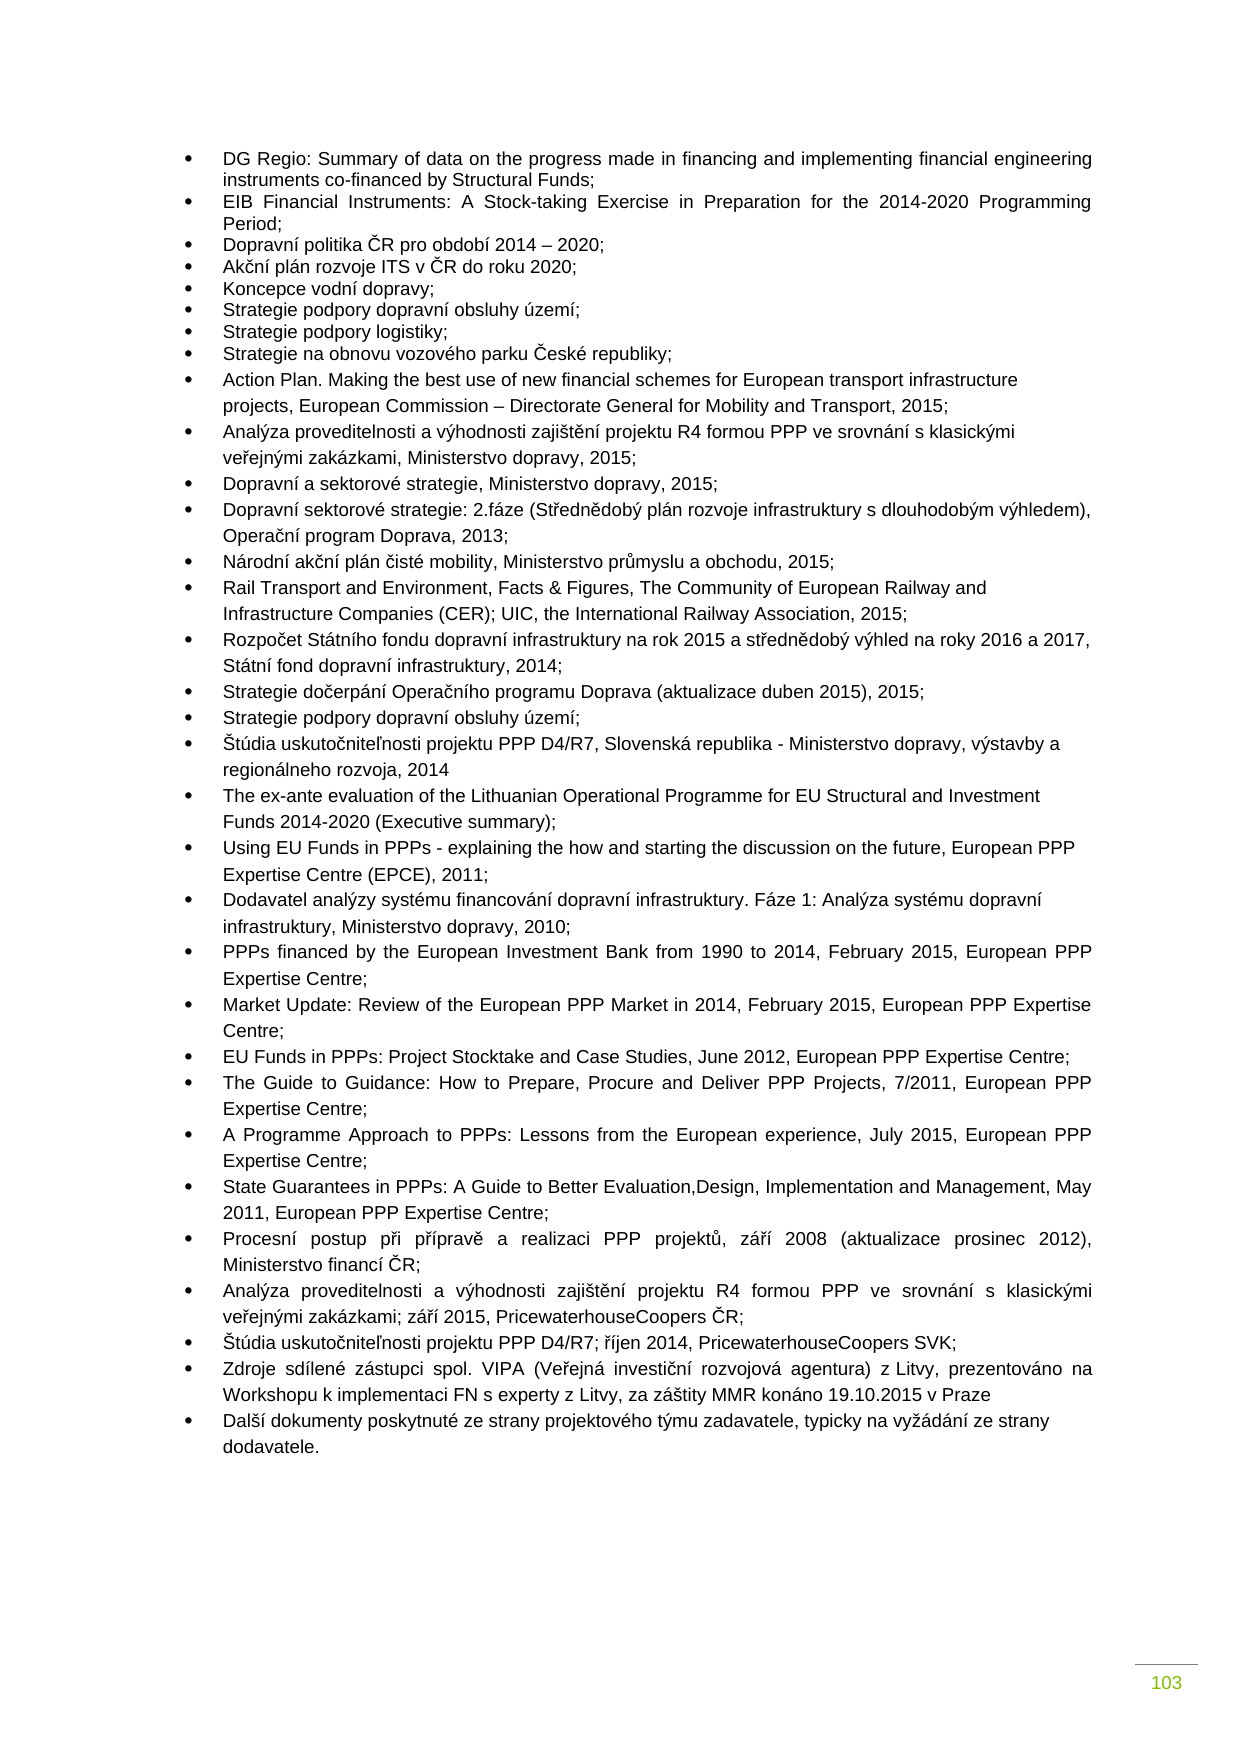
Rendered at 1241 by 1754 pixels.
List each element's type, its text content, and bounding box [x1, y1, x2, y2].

list Rail Transport and Environment, Facts & Figures, The Community of European Railway and Infrastructure Companies (CER); UIC, the International Railway Association, 2015; [185, 572, 1093, 624]
list Strategie podpory dopravní obsluhy území; [185, 299, 1093, 321]
list Analýza proveditelnosti a výhodnosti zajištění projektu R4 formou PPP ve srovnání s klasickými veřejnými zakázkami, Ministerstvo dopravy, 2015; [185, 416, 1093, 468]
list Dopravní sektorové strategie: 2.fáze (Střednědobý plán rozvoje infrastruktury s dlouhodobým výhledem), Operační program Doprava, 2013; [185, 494, 1093, 546]
list EIB Financial Instruments: A Stock-taking Exercise in Preparation for the 2014-2020 Programming Period; [185, 191, 1093, 234]
list Action Plan. Making the best use of new financial schemes for European transport infrastructure projects, European Commission – Directorate General for Mobility and Transport, 2015; [185, 364, 1093, 416]
list Štúdia uskutočniteľnosti projektu PPP D4/R7, Slovenská republika - Ministerstvo dopravy, výstavby a regionálneho rozvoja, 2014 [185, 729, 1093, 781]
list Další dokumenty poskytnuté ze strany projektového týmu zadavatele, typicky na vyžádání ze strany dodavatele. [185, 1406, 1093, 1458]
list Koncepce vodní dopravy; [185, 277, 1093, 299]
list Akční plán rozvoje ITS v ČR do roku 2020; [185, 256, 1093, 277]
list EU Funds in PPPs: Project Stocktake and Case Studies, June 2012, European PPP Expertise Centre; [185, 1041, 1093, 1067]
list Analýza proveditelnosti a výhodnosti zajištění projektu R4 formou PPP ve srovnání s klasickými veřejnými zakázkami; září 2015, PricewaterhouseCoopers ČR; [185, 1276, 1093, 1328]
list State Guarantees in PPPs: A Guide to Better Evaluation,Design, Implementation and Management, May 2011, European PPP Expertise Centre; [185, 1171, 1093, 1223]
list Dopravní politika ČR pro období 2014 – 2020; [185, 234, 1093, 256]
list Zdroje sdílené zástupci spol. VIPA (Veřejná investiční rozvojová agentura) z Litvy, prezentováno na Workshopu k implementaci FN s experty z Litvy, za záštity MMR konáno 19.10.2015 v Praze [185, 1354, 1093, 1406]
list PPPs financed by the European Investment Bank from 1990 to 2014, February 2015, European PPP Expertise Centre; [185, 937, 1093, 989]
list Using EU Funds in PPPs - explaining the how and starting the discussion on the future, European PPP Expertise Centre (EPCE), 2011; [185, 833, 1093, 885]
list The ex-ante evaluation of the Lithuanian Operational Programme for EU Structural and Investment Funds 2014-2020 (Executive summary); [185, 781, 1093, 833]
list Národní akční plán čisté mobility, Ministerstvo průmyslu a obchodu, 2015; [185, 546, 1093, 572]
list Rozpočet Státního fondu dopravní infrastruktury na rok 2015 a střednědobý výhled na roky 2016 a 2017, Státní fond dopravní infrastruktury, 2014; [185, 624, 1093, 677]
list Strategie podpory dopravní obsluhy území; [185, 703, 1093, 729]
list Strategie dočerpání Operačního programu Doprava (aktualizace duben 2015), 2015; [185, 677, 1093, 703]
list A Programme Approach to PPPs: Lessons from the European experience, July 2015, European PPP Expertise Centre; [185, 1119, 1093, 1171]
list Dodavatel analýzy systému financování dopravní infrastruktury. Fáze 1: Analýza systému dopravní infrastruktury, Ministerstvo dopravy, 2010; [185, 885, 1093, 937]
list DG Regio: Summary of data on the progress made in financing and implementing financial engineering instruments co-financed by Structural Funds; [185, 148, 1093, 191]
list Procesní postup při přípravě a realizaci PPP projektů, září 2008 (aktualizace prosinec 2012), Ministerstvo financí ČR; [185, 1223, 1093, 1276]
list Market Update: Review of the European PPP Market in 2014, February 2015, European PPP Expertise Centre; [185, 989, 1093, 1041]
list The Guide to Guidance: How to Prepare, Procure and Deliver PPP Projects, 7/2011, European PPP Expertise Centre; [185, 1067, 1093, 1119]
list Strategie na obnovu vozového parku České republiky; [185, 342, 1093, 364]
list Dopravní a sektorové strategie, Ministerstvo dopravy, 2015; [185, 468, 1093, 494]
list Štúdia uskutočniteľnosti projektu PPP D4/R7; říjen 2014, PricewaterhouseCoopers SVK; [185, 1328, 1093, 1354]
list Strategie podpory logistiky; [185, 321, 1093, 342]
